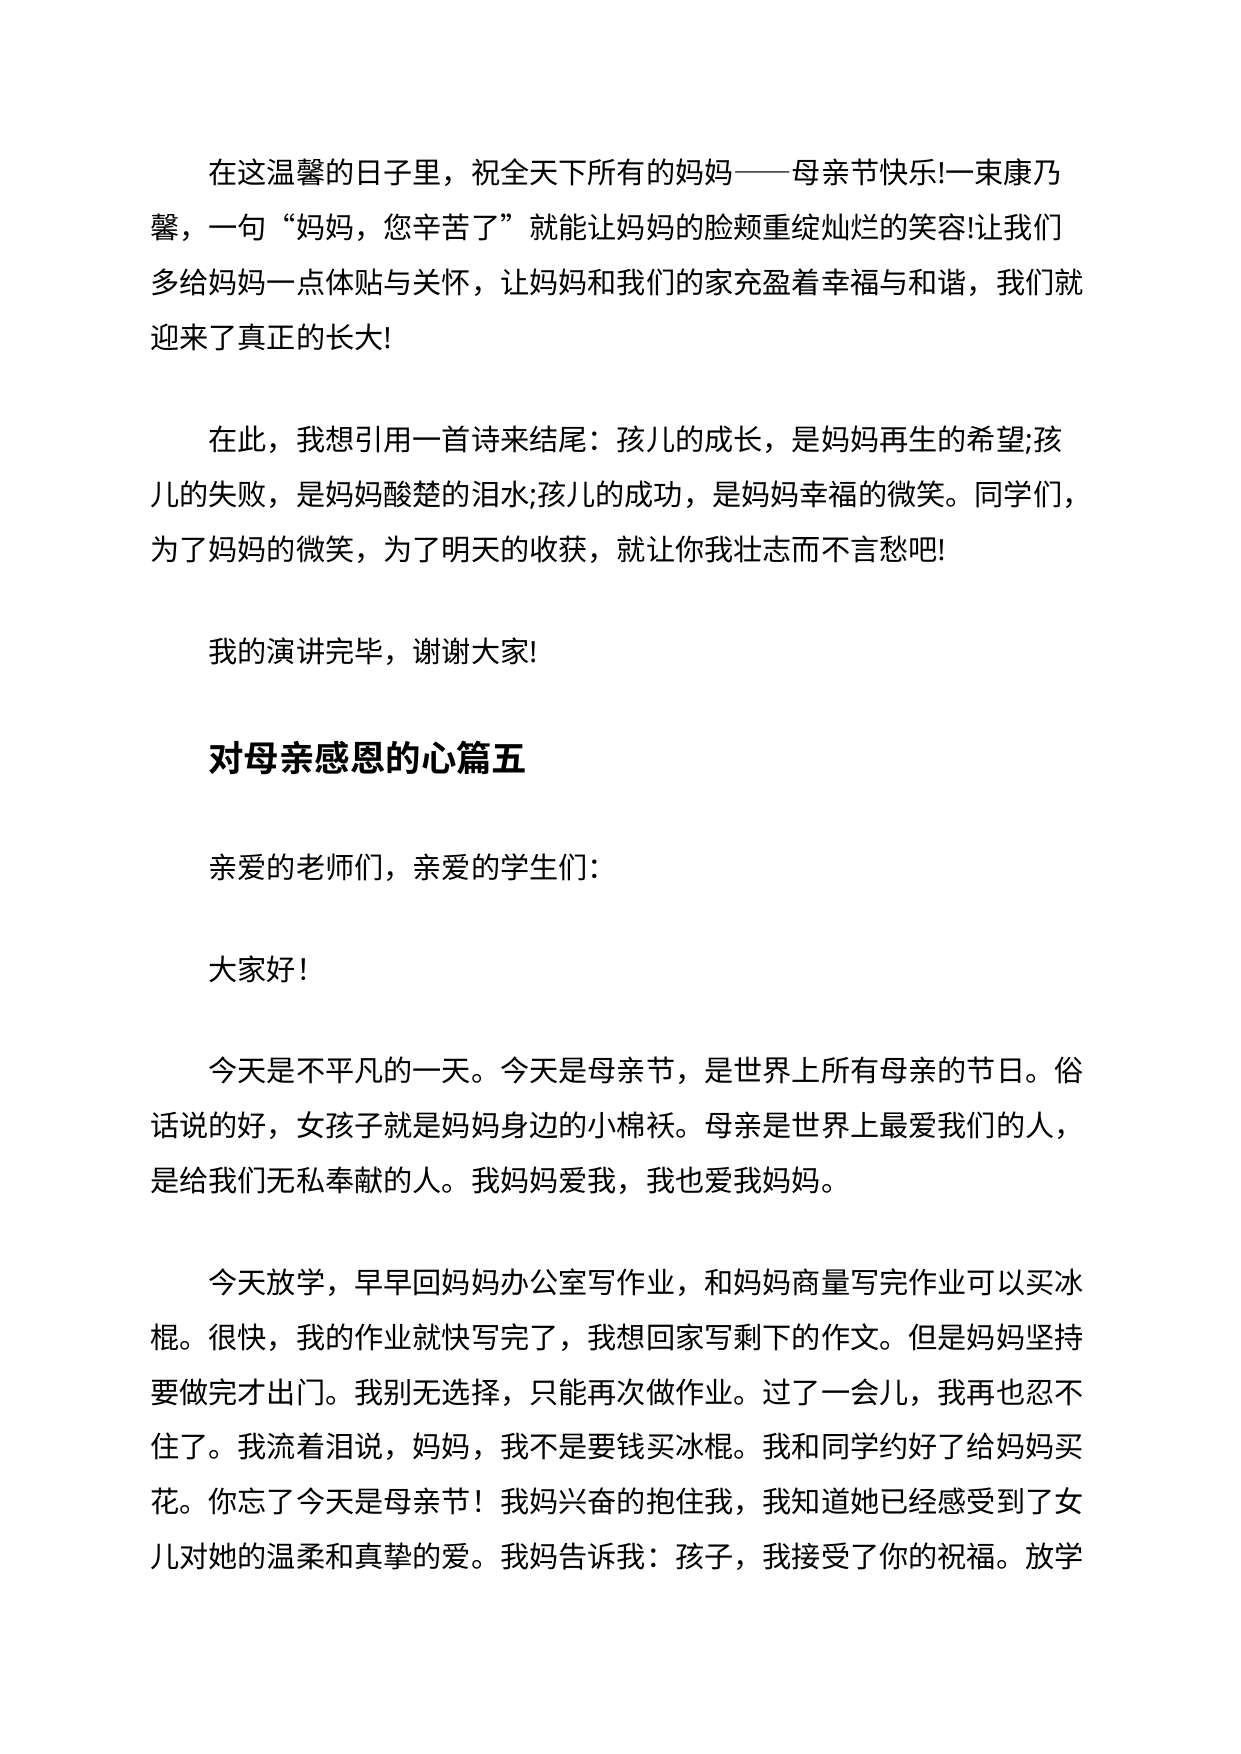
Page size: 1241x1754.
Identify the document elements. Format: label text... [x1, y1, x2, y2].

text 在这温馨的日子里，祝全天下所有的妈妈——母亲节快乐!一束康乃馨，一句“妈妈，您辛苦了”就能让妈妈的脸颊重绽灿烂的笑容!让我们多给妈妈一点体贴与关怀，让妈妈和我们的家充盈着幸福与和谐，我们就迎来了真正的长大! [150, 150, 1090, 357]
text 在此，我想引用一首诗来结尾：孩儿的成长，是妈妈再生的希望;孩儿的失败，是妈妈酸楚的泪水;孩儿的成功，是妈妈幸福的微笑。同学们，为了妈妈的微笑，为了明天的收获，就让你我壮志而不言愁吧! [150, 417, 1090, 569]
text 亲爱的老师们，亲爱的学生们： [150, 844, 1090, 887]
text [150, 1259, 1090, 1576]
text 今天是不平凡的一天。今天是母亲节，是世界上所有母亲的节日。俗话说的好，女孩子就是妈妈身边的小棉袄。母亲是世界上最爱我们的人，是给我们无私奉献的人。我妈妈爱我，我也爱我妈妈。 [150, 1048, 1090, 1200]
text 我的演讲完毕，谢谢大家! [150, 629, 1090, 671]
text 大家好！ [150, 946, 1090, 988]
text 对母亲感恩的心篇五 [150, 731, 1090, 782]
